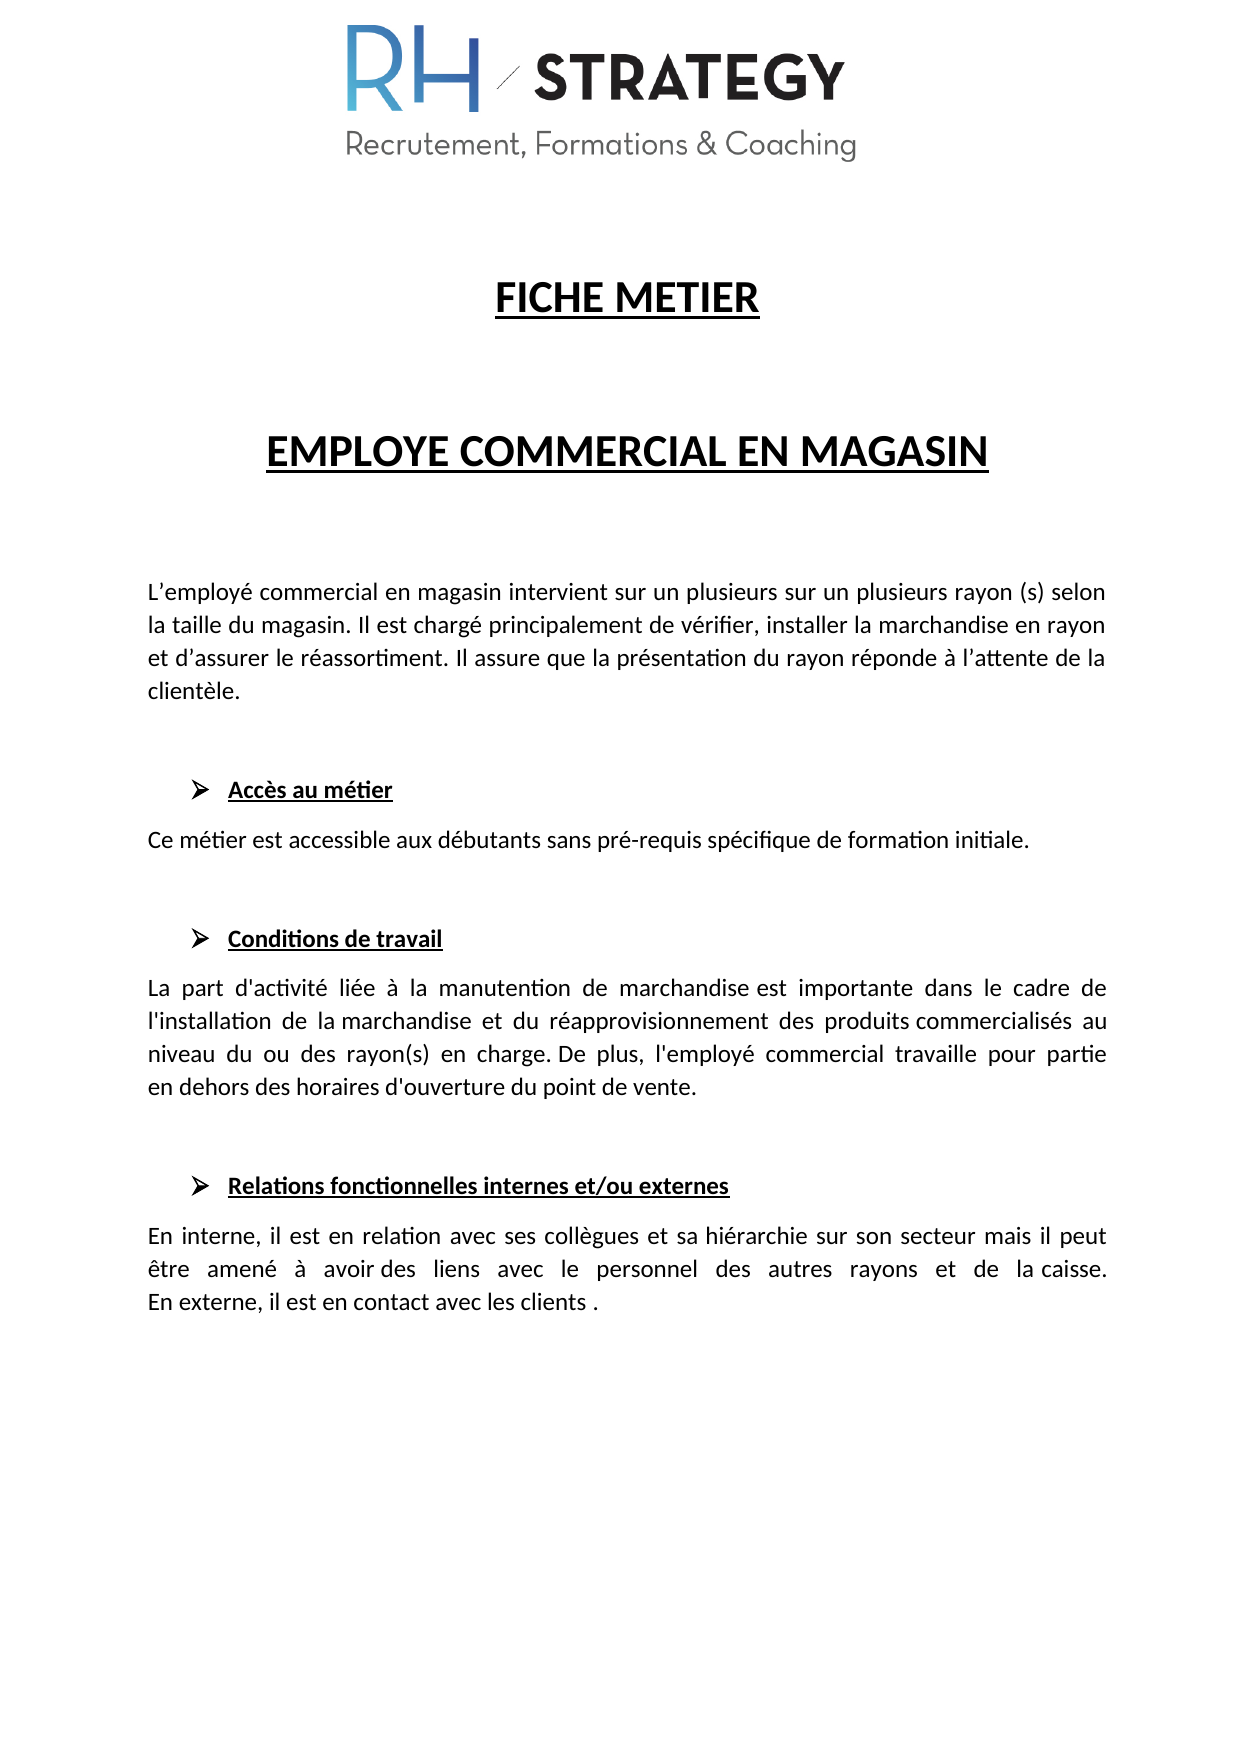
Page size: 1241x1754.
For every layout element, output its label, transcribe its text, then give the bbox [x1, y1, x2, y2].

text EMPLOYE COMMERCIAL EN MAGASIN [148, 422, 1107, 478]
text Ce métier est accessible aux débutants sans pré-requis spécifique de formation initiale. [148, 824, 1107, 854]
picture [344, 25, 857, 162]
text FICHE METIER [148, 268, 1107, 324]
list Accès au métier [190, 774, 1107, 805]
text La part d'activité liée à la manutention de marchandise est importante dans le cadre de l'installation de la marchandise et du réapprovisionnement des produits commercialisés au niveau du ou des rayon(s) en charge. De plus, l'employé commercial travaille pour partie en dehors des horaires d'ouverture du point de vente. [148, 973, 1107, 1102]
list Relations fonctionnelles internes et/ou externes [190, 1171, 1107, 1201]
list Conditions de travail [190, 923, 1107, 953]
text L’employé commercial en magasin intervient sur un plusieurs sur un plusieurs rayon (s) selon la taille du magasin. Il est chargé principalement de vérifier, installer la marchandise en rayon et d’assurer le réassortiment. Il assure que la présentation du rayon réponde à l’attente de la clientèle. [148, 576, 1107, 706]
text En interne, il est en relation avec ses collègues et sa hiérarchie sur son secteur mais il peut être amené à avoir des liens avec le personnel des autres rayons et de la caisse. En externe, il est en contact avec les clients . [148, 1220, 1107, 1316]
